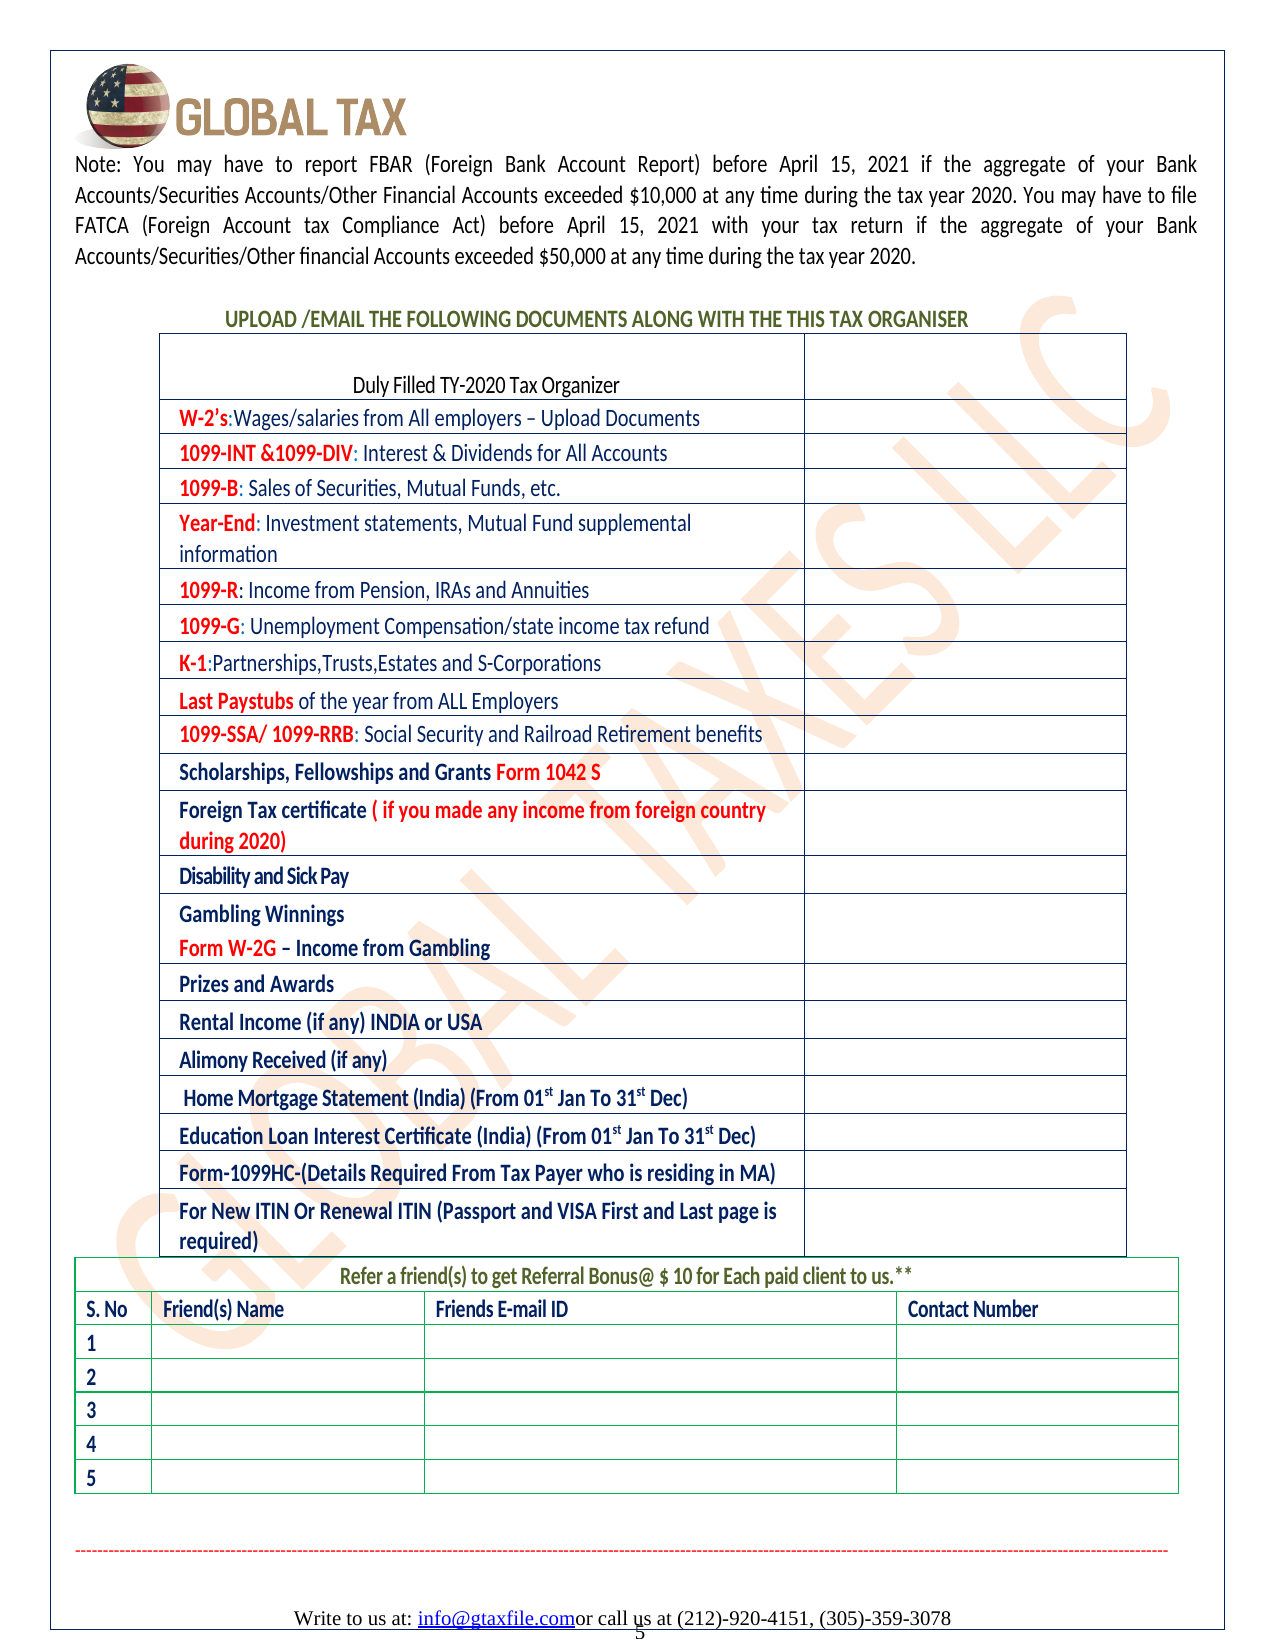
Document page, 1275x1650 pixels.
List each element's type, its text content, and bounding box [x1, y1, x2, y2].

table_cell [152, 1359, 424, 1391]
table_cell [805, 964, 1126, 1000]
table_cell 1099-INT &1099-DIV: Interest & Dividends for All Accounts [160, 434, 804, 468]
table_cell 1099-B: Sales of Securities, Mutual Funds, etc. [160, 469, 804, 503]
table_cell [897, 1325, 1178, 1358]
table_cell Friend(s) Name [152, 1292, 424, 1324]
table_cell [805, 1151, 1126, 1188]
table_cell Form-1099HC-(Details Required From Tax Payer who is residing in MA) [160, 1151, 804, 1188]
table_cell 4 [76, 1426, 151, 1459]
table_cell 1 [76, 1325, 151, 1358]
table_cell [805, 569, 1126, 604]
table_cell Friends E-mail ID [425, 1292, 896, 1324]
table_cell 2 [76, 1359, 151, 1391]
table_cell K-1:Partnerships,Trusts,Estates and S-Corporations [160, 642, 804, 678]
table_cell [805, 434, 1126, 468]
text Note: You may have to report FBAR (Foreign Bank Account Report) before April 15, 2021 if the aggregate of your Bank Accounts/Securities Accounts/Other Financial Accounts exceeded $10,000 at any time during the tax year 2020. You may have to file FATCA (Foreign Account tax Compliance Act) before April 15, 2021 with your tax return if the aggregate of your Bank Accounts/Securities/Other financial Accounts exceeded $50,000 at any time during the tax year 2020. [75, 148, 1200, 270]
table_cell [805, 716, 1126, 753]
table_cell [805, 1076, 1126, 1113]
table_cell Disability and Sick Pay [160, 856, 804, 893]
table_cell [805, 504, 1126, 568]
table_cell 1099-SSA/ 1099-RRB: Social Security and Railroad Retirement benefits [160, 716, 804, 753]
picture [75, 63, 407, 148]
table_cell [897, 1393, 1178, 1425]
table_cell [152, 1393, 424, 1425]
table_cell [805, 1039, 1126, 1075]
table_cell Year-End: Investment statements, Mutual Fund supplemental information [160, 504, 804, 568]
table_cell 5 [76, 1460, 151, 1492]
table_header [805, 334, 1126, 399]
table_header Refer a friend(s) to get Referral Bonus@ $ 10 for Each paid client to us.** [76, 1258, 1178, 1291]
table_cell [425, 1393, 896, 1425]
table_cell Home Mortgage Statement (India) (From 01st Jan To 31st Dec) [160, 1076, 804, 1113]
table_cell [805, 679, 1126, 715]
table_cell 1099-G: Unemployment Compensation/state income tax refund [160, 605, 804, 641]
table_cell [897, 1359, 1178, 1391]
table_cell Gambling Winnings Form W-2G – Income from Gambling [160, 894, 804, 963]
table_cell [152, 1426, 424, 1459]
table_cell [805, 791, 1126, 855]
table_cell Prizes and Awards [160, 964, 804, 1000]
table_cell Alimony Received (if any) [160, 1039, 804, 1075]
table_cell [152, 1325, 424, 1358]
table_cell [425, 1325, 896, 1358]
table_cell [897, 1460, 1178, 1492]
table_cell [805, 856, 1126, 893]
table_cell [425, 1426, 896, 1459]
table_cell [897, 1426, 1178, 1459]
table_cell Education Loan Interest Certificate (India) (From 01st Jan To 31st Dec) [160, 1114, 804, 1150]
table_cell [805, 1114, 1126, 1150]
table_cell For New ITIN Or Renewal ITIN (Passport and VISA First and Last page is required) [160, 1189, 804, 1256]
table_cell [805, 400, 1126, 433]
table_cell [425, 1359, 896, 1391]
table_cell [805, 642, 1126, 678]
table_header Duly Filled TY-2020 Tax Organizer [160, 334, 804, 399]
table_cell Last Paystubs of the year from ALL Employers [160, 679, 804, 715]
table_cell W-2’s:Wages/salaries from All employers – Upload Documents [160, 400, 804, 433]
table_cell [805, 469, 1126, 503]
table_cell Scholarships, Fellowships and Grants Form 1042 S [160, 754, 804, 790]
table_cell [805, 1189, 1126, 1256]
table_cell 1099-R: Income from Pension, IRAs and Annuities [160, 569, 804, 604]
table_cell [805, 1001, 1126, 1038]
table_cell Foreign Tax certificate ( if you made any income from foreign country during 2020) [160, 791, 804, 855]
table_cell [805, 605, 1126, 641]
table_cell [805, 754, 1126, 790]
table_cell 3 [76, 1393, 151, 1425]
table_cell Rental Income (if any) INDIA or USA [160, 1001, 804, 1038]
table_cell S. No [76, 1292, 151, 1324]
table_cell [152, 1460, 424, 1492]
table_cell [425, 1460, 896, 1492]
table_cell [805, 894, 1126, 963]
table_cell Contact Number [897, 1292, 1178, 1324]
text UPLOAD /EMAIL THE FOLLOWING DOCUMENTS ALONG WITH THE THIS TAX ORGANISER [225, 303, 1200, 333]
